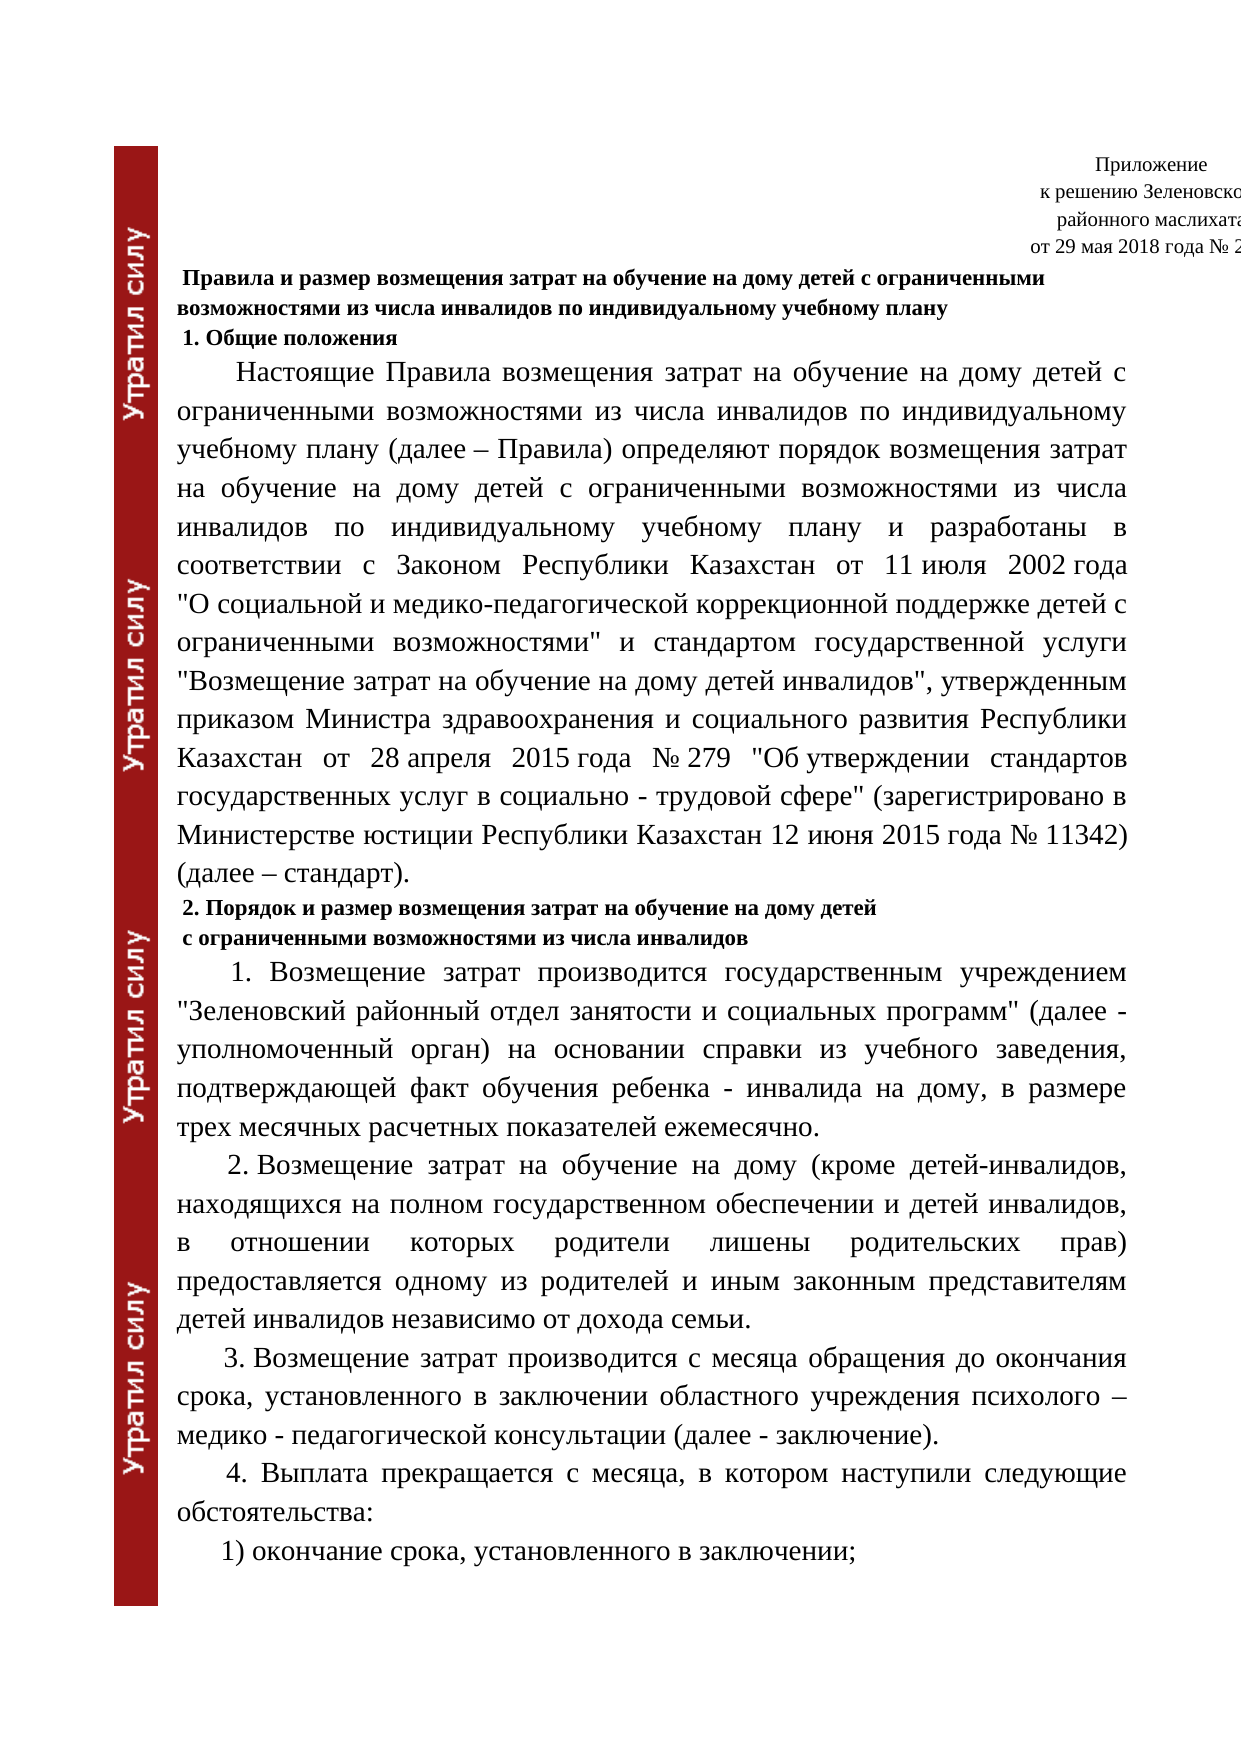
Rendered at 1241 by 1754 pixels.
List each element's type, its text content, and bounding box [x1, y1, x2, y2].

picture [114, 1528, 158, 1533]
text с ограниченными возможностями из числа инвалидов [112, 924, 1128, 951]
text 3. Возмещение затрат производится с месяца обращения до окончания срока, установленного в заключении областного учреждения психолого – медико - педагогической консультации (далее - заключение). [112, 1340, 1128, 1451]
picture [114, 920, 158, 924]
text 4. Выплата прекращается с месяца, в котором наступили следующие обстоятельства: [112, 1456, 1128, 1528]
text 1. Общие положения [112, 324, 1128, 351]
text Правила и размер возмещения затрат на обучение на дому детей с ограниченными возможностями из числа инвалидов по индивидуальному учебному плану [112, 264, 1128, 320]
table_header Приложение к решению Зеленовского районного маслихата от 29 мая 2018 года № 21-5 [912, 150, 1240, 264]
text 1. Возмещение затрат производится государственным учреждением "Зеленовский районный отдел занятости и социальных программ" (далее - уполномоченный орган) на основании справки из учебного заведения, подтверждающей факт обучения ребенка - инвалида на дому, в размере трех месячных расчетных показателей ежемесячно. [112, 954, 1128, 1142]
picture [114, 1142, 158, 1147]
picture [114, 1335, 158, 1340]
picture [114, 1566, 158, 1606]
picture [114, 320, 158, 324]
picture [114, 1451, 158, 1456]
picture [114, 146, 158, 150]
text Настоящие Правила возмещения затрат на обучение на дому детей с ограниченными возможностями из числа инвалидов по индивидуальному учебному плану (далее – Правила) определяют порядок возмещения затрат на обучение на дому детей с ограниченными возможностями из числа инвалидов по индивидуальному учебному плану и разработаны в соответствии с Законом Республики Казахстан от 11 июля 2002 года "О социальной и медико-педагогической коррекционной поддержке детей с ограниченными возможностями" и стандартом государственной услуги "Возмещение затрат на обучение на дому детей инвалидов", утвержденным приказом Министра здравоохранения и социального развития Республики Казахстан от 28 апреля 2015 года № 279 "Об утверждении стандартов государственных услуг в социально - трудовой сфере" (зарегистрировано в Министерстве юстиции Республики Казахстан 12 июня 2015 года № 11342) (далее – стандарт). [112, 354, 1128, 889]
table_header [101, 150, 912, 264]
text 1) окончание срока, установленного в заключении; [112, 1533, 1128, 1566]
text 2. Порядок и размер возмещения затрат на обучение на дому детей [112, 894, 1128, 920]
text 2. Возмещение затрат на обучение на дому (кроме детей-инвалидов, находящихся на полном государственном обеспечении и детей инвалидов, в отношении которых родители лишены родительских прав) предоставляется одному из родителей и иным законным представителям детей инвалидов независимо от дохода семьи. [112, 1147, 1128, 1335]
picture [114, 889, 158, 894]
